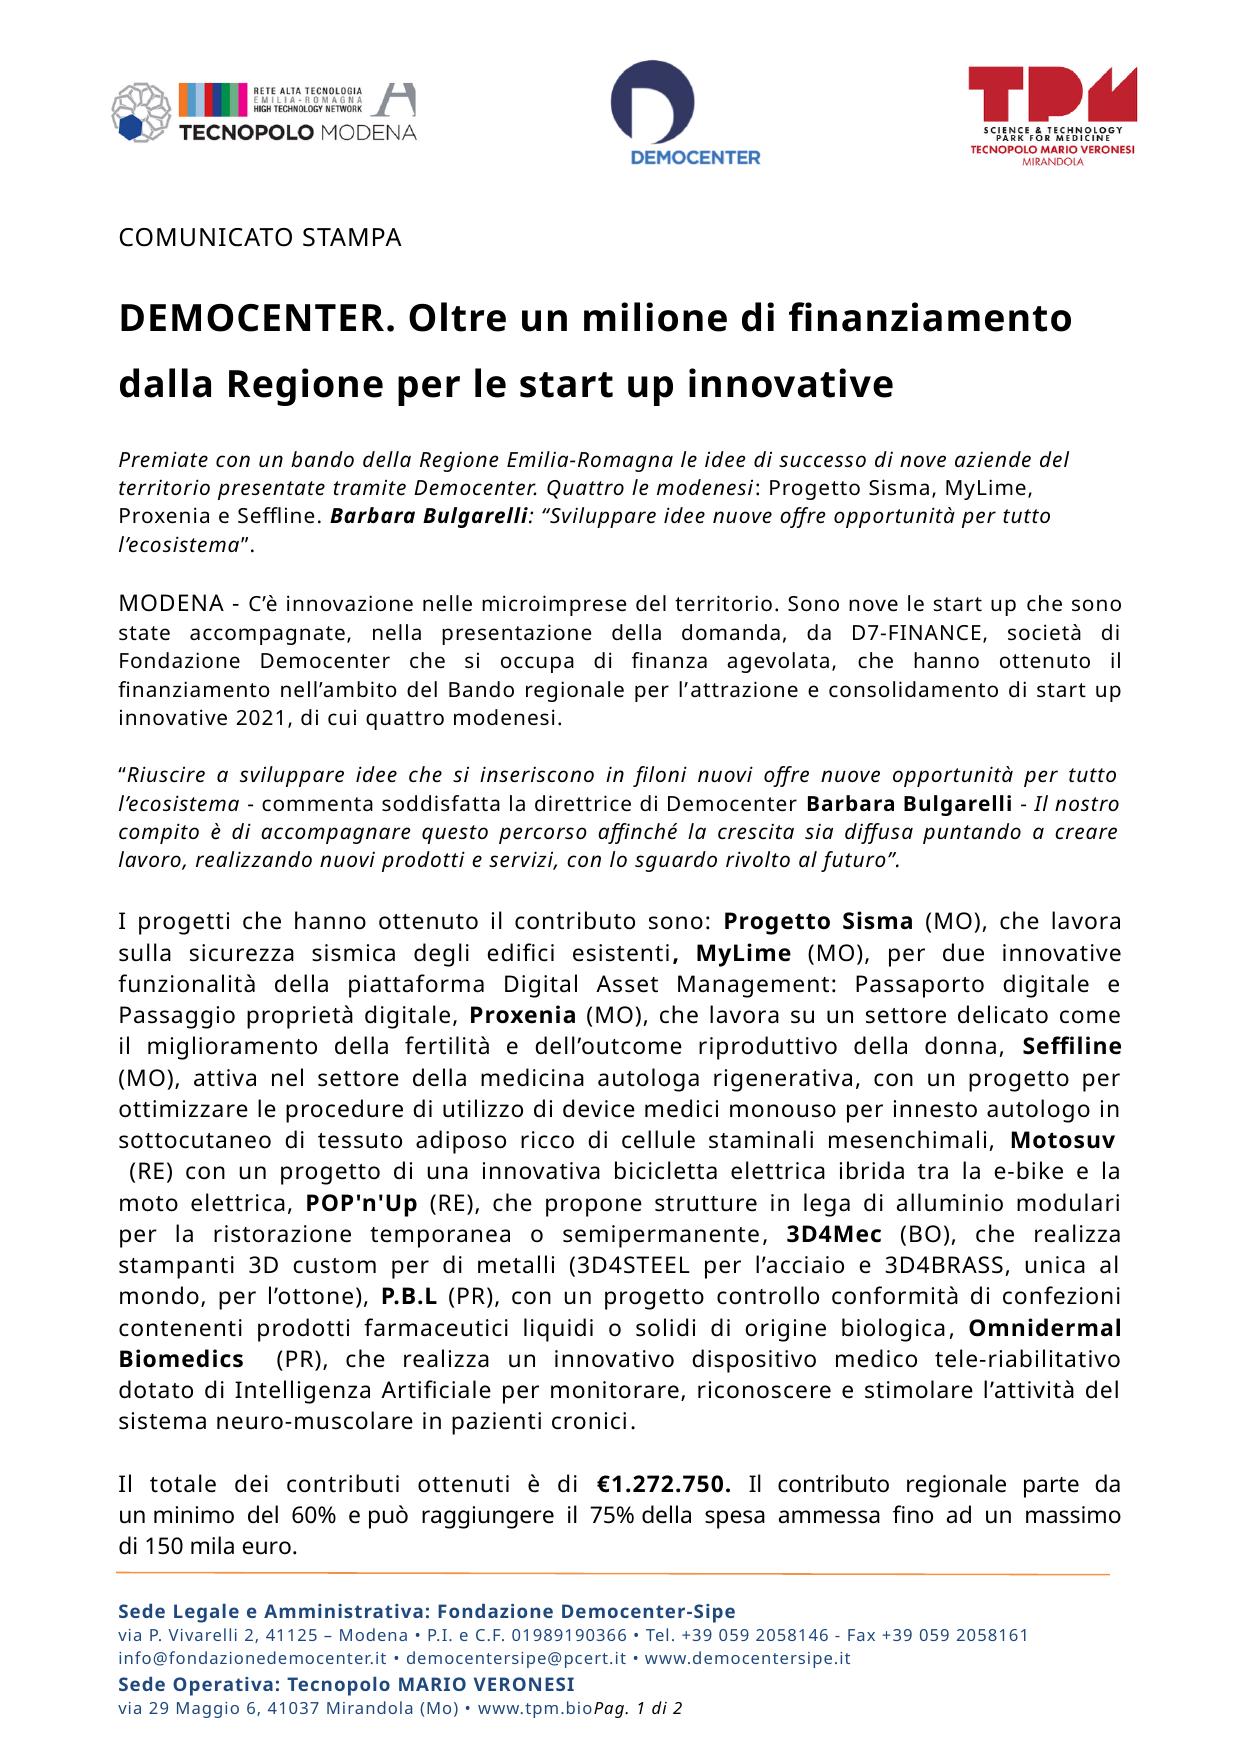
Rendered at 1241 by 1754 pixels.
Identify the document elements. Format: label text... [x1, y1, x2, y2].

text COMUNICATO STAMPA [118, 219, 1122, 253]
text I progetti che hanno ottenuto il contributo sono: Progetto Sisma (MO), che lavora sulla sicurezza sismica degli edifici esistenti, MyLime (MO), per due innovative funzionalità della piattaforma Digital Asset Management: Passaporto digitale e Passaggio proprietà digitale, Proxenia (MO), che lavora su un settore delicato come il miglioramento della fertilità e dell’outcome riproduttivo della donna, Seffiline (MO), attiva nel settore della medicina autologa rigenerativa, con un progetto per ottimizzare le procedure di utilizzo di device medici monouso per innesto autologo in sottocutaneo di tessuto adiposo ricco di cellule staminali mesenchimali, Motosuv (RE) con un progetto di una innovativa bicicletta elettrica ibrida tra la e-bike e la moto elettrica, POP'n'Up (RE), che propone strutture in lega di alluminio modulari per la ristorazione temporanea o semipermanente, 3D4Mec (BO), che realizza stampanti 3D custom per di metalli (3D4STEEL per l’acciaio e 3D4BRASS, unica al mondo, per l’ottone), P.B.L (PR), con un progetto controllo conformità di confezioni contenenti prodotti farmaceutici liquidi o solidi di origine biologica, Omnidermal Biomedics (PR), che realizza un innovativo dispositivo medico tele-riabilitativo dotato di Intelligenza Artificiale per monitorare, riconoscere e stimolare l’attività del sistema neuro-muscolare in pazienti cronici. [118, 905, 1122, 1249]
text Premiate con un bando della Regione Emilia-Romagna le idee di successo di nove aziende del territorio presentate tramite Democenter. Quattro le modenesi: Progetto Sisma, MyLime, Proxenia e Seffline. Barbara Bulgarelli: “Sviluppare idee nuove offre opportunità per tutto l’ecosistema”. [118, 445, 1122, 558]
text MODENA - C’è innovazione nelle microimprese del territorio. Sono nove le start up che sono state accompagnate, nella presentazione della domanda, da D7-FINANCE, società di Fondazione Democenter che si occupa di finanza agevolata, che hanno ottenuto il finanziamento nell’ambito del Bando regionale per l’attrazione e consolidamento di start up innovative 2021, di cui quattro modenesi. [118, 587, 1122, 732]
text I progetti che hanno ottenuto il contributo sono: Progetto Sisma (MO), che lavora sulla sicurezza sismica degli edifici esistenti, MyLime (MO), per due innovative funzionalità della piattaforma Digital Asset Management: Passaporto digitale e Passaggio proprietà digitale, Proxenia (MO), che lavora su un settore delicato come il miglioramento della fertilità e dell’outcome riproduttivo della donna, Seffiline (MO), attiva nel settore della medicina autologa rigenerativa, con un progetto per ottimizzare le procedure di utilizzo di device medici monouso per innesto autologo in sottocutaneo di tessuto adiposo ricco di cellule staminali mesenchimali, Motosuv (RE) con un progetto di una innovativa bicicletta elettrica ibrida tra la e-bike e la moto elettrica, POP'n'Up (RE), che propone strutture in lega di alluminio modulari per la ristorazione temporanea o semipermanente, 3D4Mec (BO), che realizza stampanti 3D custom per di metalli (3D4STEEL per l’acciaio e 3D4BRASS, unica al mondo, per l’ottone), P.B.L (PR), con un progetto controllo conformità di confezioni contenenti prodotti farmaceutici liquidi o solidi di origine biologica, Omnidermal Biomedics (PR), che realizza un innovativo dispositivo medico tele-riabilitativo dotato di Intelligenza Artificiale per monitorare, riconoscere e stimolare l’attività del sistema neuro-muscolare in pazienti cronici. [118, 1280, 1122, 1437]
text “Riuscire a sviluppare idee che si inseriscono in filoni nuovi offre nuove opportunità per tutto l’ecosistema - commenta soddisfatta la direttrice di Democenter Barbara Bulgarelli - Il nostro compito è di accompagnare questo percorso affinché la crescita sia diffusa puntando a creare lavoro, realizzando nuovi prodotti e servizi, con lo sguardo rivolto al futuro”. [118, 760, 1122, 874]
subtitle DEMOCENTER. Oltre un milione di finanziamento dalla Regione per le start up innovative [118, 291, 1122, 408]
picture [84, 37, 1186, 186]
text Il totale dei contributi ottenuti è di €1.272.750. Il contributo regionale parte da un minimo del 60% e può raggiungere il 75% della spesa ammessa fino ad un massimo di 150 mila euro. [118, 1468, 1122, 1562]
